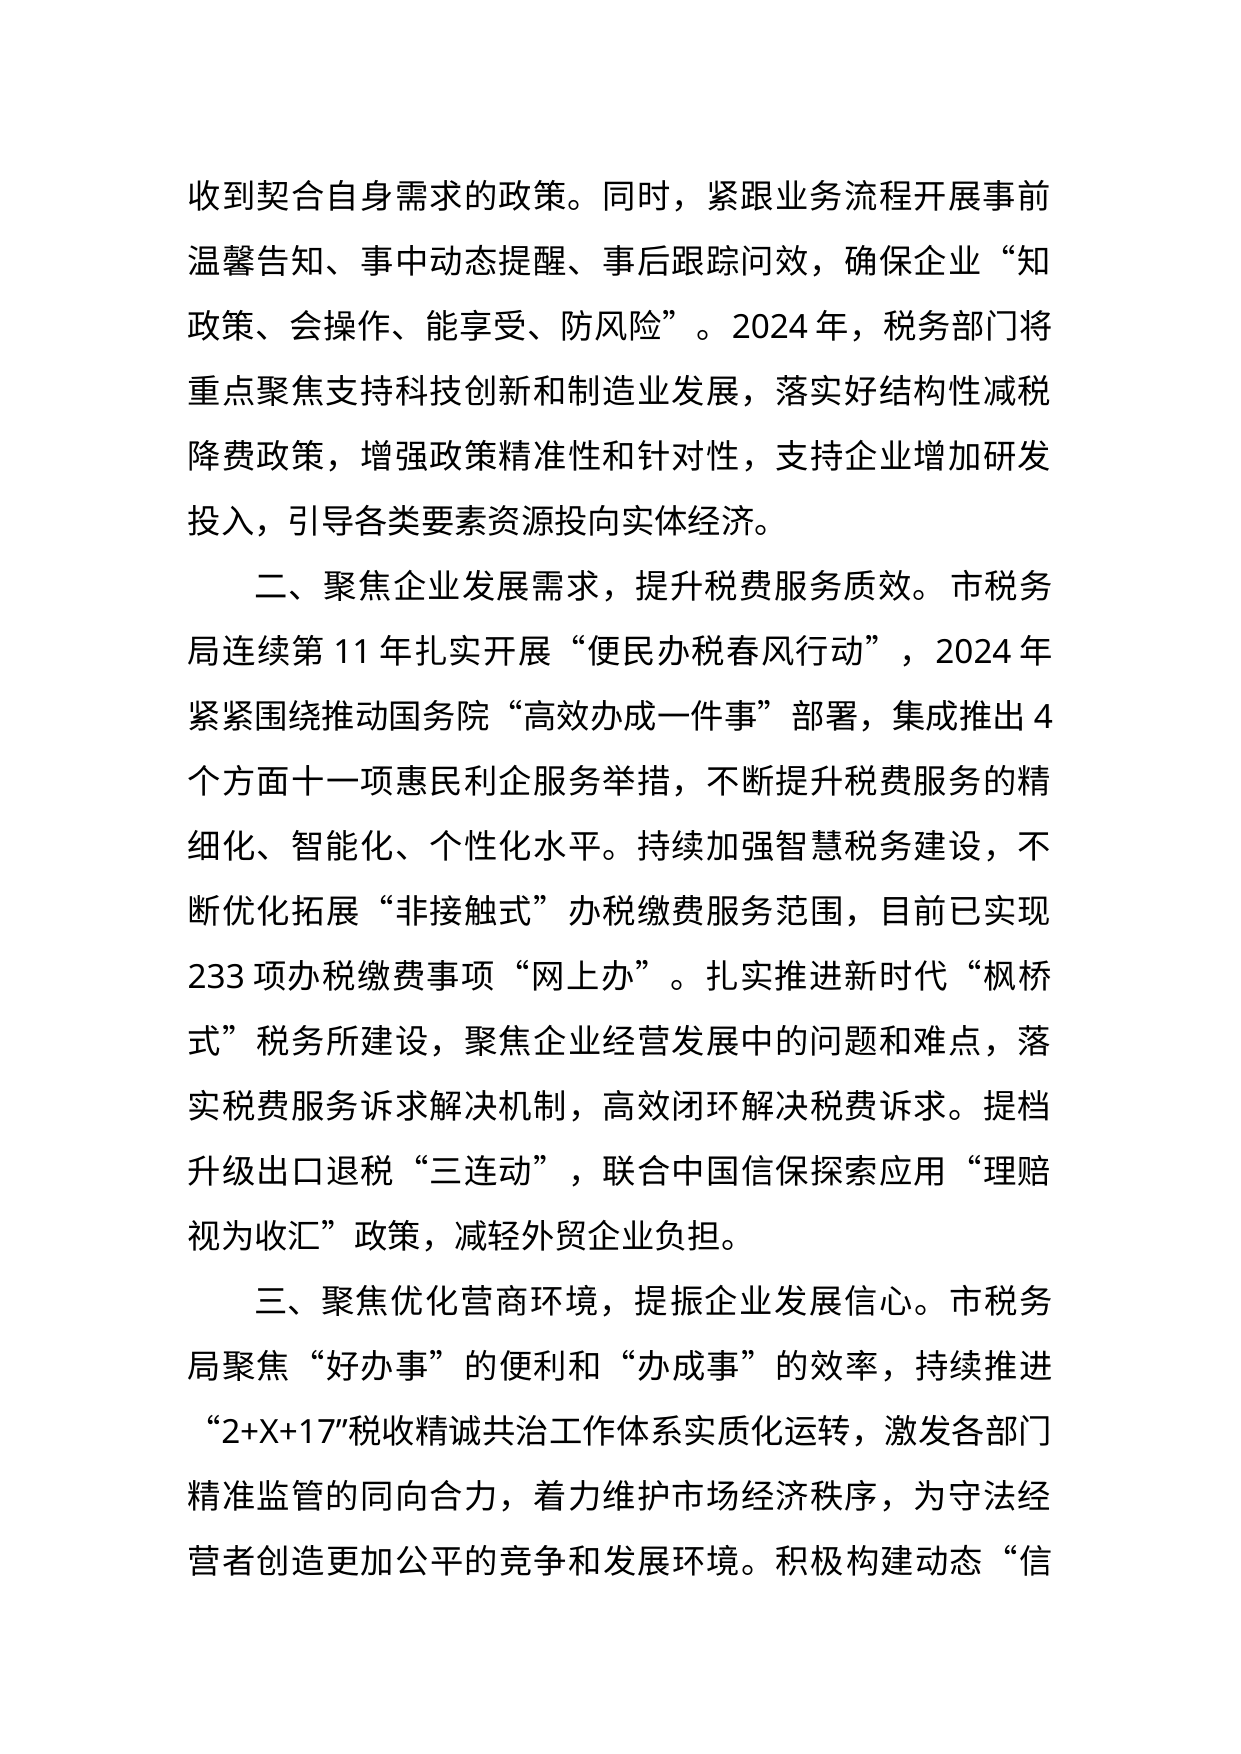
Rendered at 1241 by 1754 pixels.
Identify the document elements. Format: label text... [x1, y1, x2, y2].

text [187, 162, 1053, 552]
text 二、聚焦企业发展需求，提升税费服务质效。市税务局连续第11年扎实开展“便民办税春风行动”，2024年紧紧围绕推动国务院“高效办成一件事”部署，集成推出4个方面十一项惠民利企服务举措，不断提升税费服务的精细化、智能化、个性化水平。持续加强智慧税务建设，不断优化拓展“非接触式”办税缴费服务范围，目前已实现233项办税缴费事项“网上办”。扎实推进新时代“枫桥式”税务所建设，聚焦企业经营发展中的问题和难点，落实税费服务诉求解决机制，高效闭环解决税费诉求。提档升级出口退税“三连动”，联合中国信保探索应用“理赔视为收汇”政策，减轻外贸企业负担。 [187, 552, 1053, 1267]
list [187, 1267, 1053, 1592]
